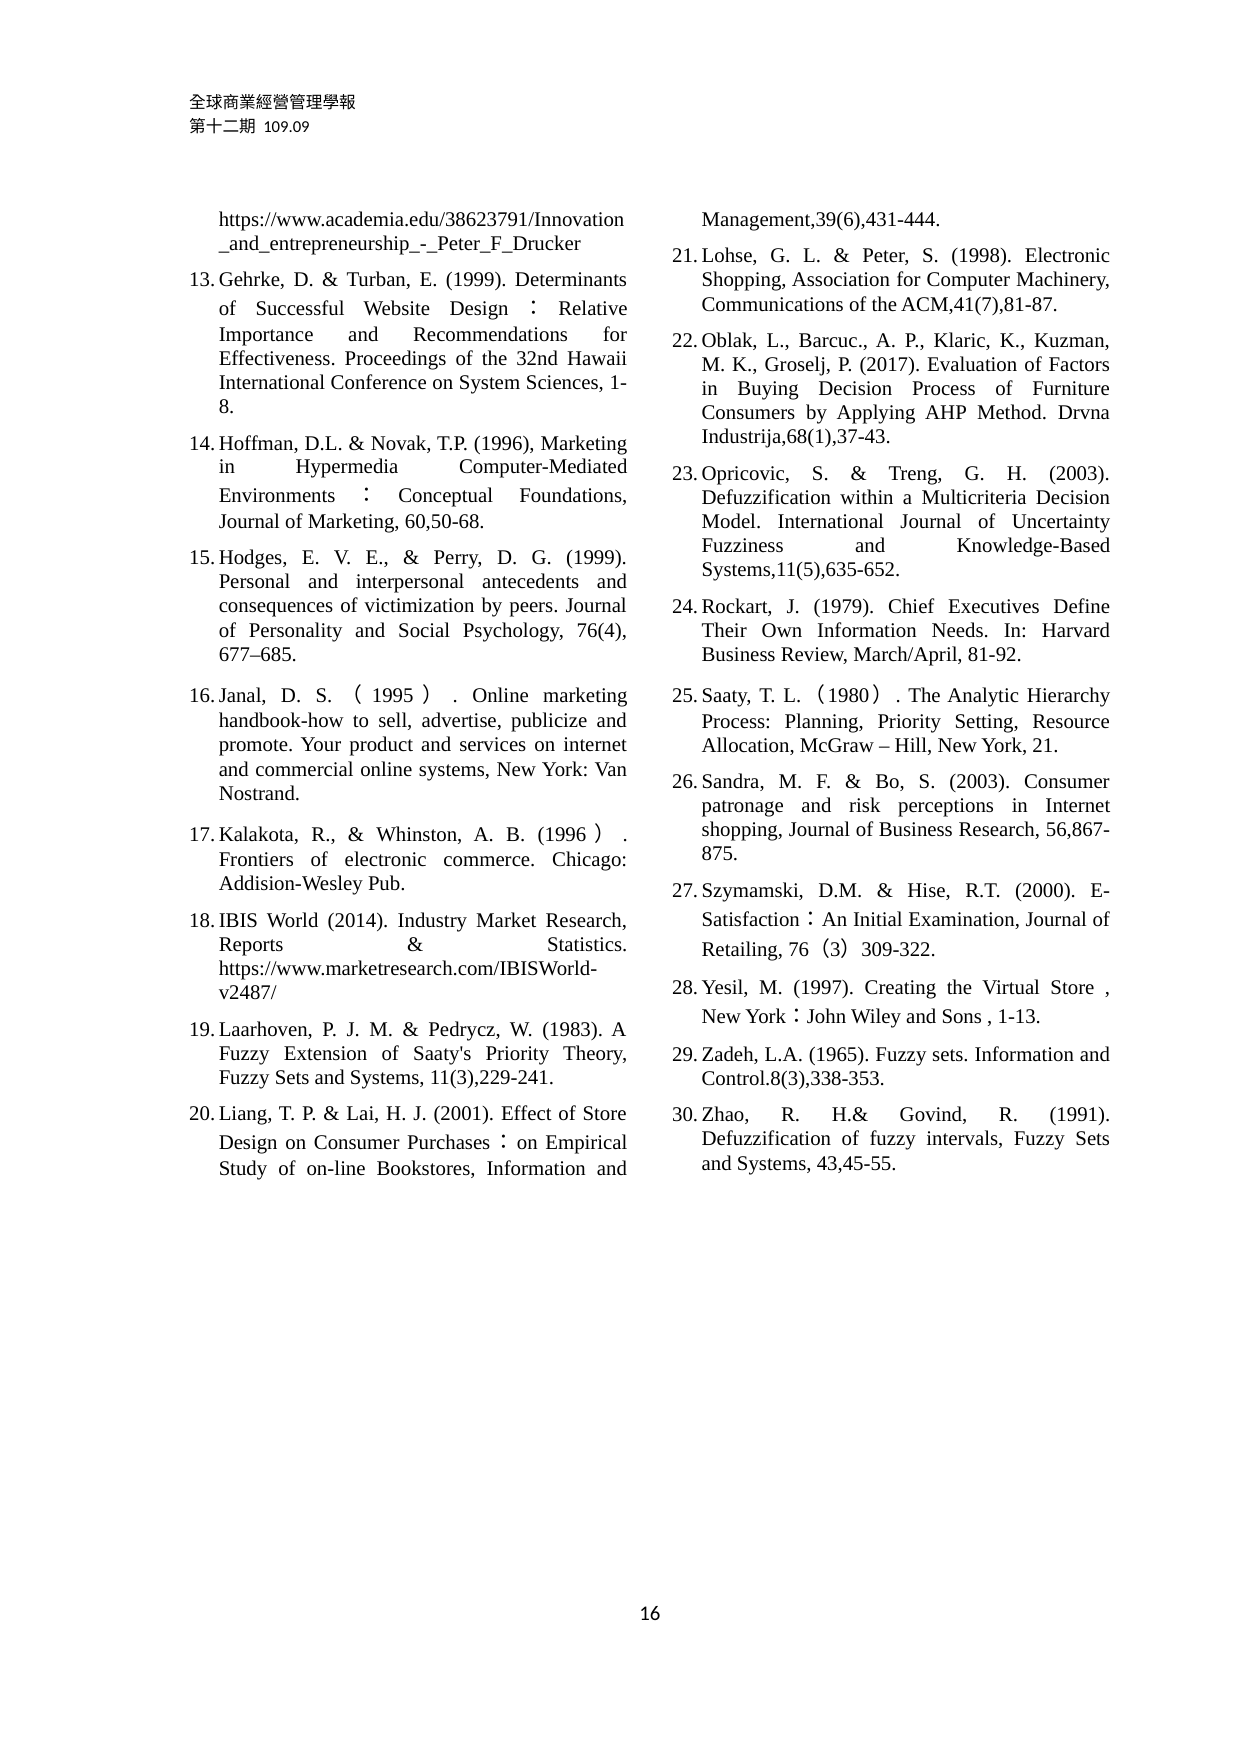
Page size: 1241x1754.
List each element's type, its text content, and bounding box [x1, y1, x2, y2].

list Liang, T. P. & Lai, H. J. (2001). Effect of Store Design on Consumer Purchases：on Empirical Study of on-line Bookstores, Information and Management,39(6),431-444. [672, 207, 1110, 231]
list Gehrke, D. & Turban, E. (1999). Determinants of Successful Website Design：Relative Importance and Recommendations for Effectiveness. Proceedings of the 32nd Hawaii International Conference on System Sciences, 1-8. [189, 267, 627, 418]
list Zhao, R. H.& Govind, R. (1991). Defuzzification of fuzzy intervals, Fuzzy Sets and Systems, 43,45-55. [672, 1102, 1110, 1174]
list Saaty, T. L.（1980）. The Analytic Hierarchy Process: Planning, Priority Setting, Resource Allocation, McGraw – Hill, New York, 21. [672, 678, 1110, 757]
list Yesil, M. (1997). Creating the Virtual Store , New York：John Wiley and Sons , 1-13. [672, 975, 1110, 1029]
list Oblak, L., Barcuc., A. P., Klaric, K., Kuzman, M. K., Groselj, P. (2017). Evaluation of Factors in Buying Decision Process of Furniture Consumers by Applying AHP Method. Drvna Industrija,68(1),37-43. [672, 328, 1110, 448]
list Rockart, J. (1979). Chief Executives Define Their Own Information Needs. In: Harvard Business Review, March/April, 81-92. [672, 594, 1110, 666]
list Zadeh, L.A. (1965). Fuzzy sets. Information and Control.8(3),338-353. [672, 1042, 1110, 1090]
list Liang, T. P. & Lai, H. J. (2001). Effect of Store Design on Consumer Purchases：on Empirical Study of on-line Bookstores, Information and Management,39(6),431-444. [189, 1101, 627, 1180]
list Lohse, G. L. & Peter, S. (1998). Electronic Shopping, Association for Computer Machinery, Communications of the ACM,41(7),81-87. [672, 243, 1110, 316]
list Hoffman, D.L. & Novak, T.P. (1996), Marketing in Hypermedia Computer-Mediated Environments：Conceptual Foundations, Journal of Marketing, 60,50-68. [189, 430, 627, 533]
list Hodges, E. V. E., & Perry, D. G. (1999). Personal and interpersonal antecedents and consequences of victimization by peers. Journal of Personality and Social Psychology, 76(4), 677–685. [189, 545, 627, 666]
list IBIS World (2014). Industry Market Research, Reports & Statistics. https://www.marketresearch.com/IBISWorld-v2487/ [189, 908, 627, 1004]
list Janal, D. S.（1995）. Online marketing handbook-how to sell, advertise, publicize and promote. Your product and services on internet and commercial online systems, New York: Van Nostrand. [189, 678, 627, 804]
list Sandra, M. F. & Bo, S. (2003). Consumer patronage and risk perceptions in Internet shopping, Journal of Business Research, 56,867-875. [672, 769, 1110, 865]
list Opricovic, S. & Treng, G. H. (2003). Defuzzification within a Multicriteria Decision Model. International Journal of Uncertainty Fuzziness and Knowledge-Based Systems,11(5),635-652. [672, 461, 1110, 581]
list Szymamski, D.M. & Hise, R.T. (2000). E-Satisfaction：An Initial Examination, Journal of Retailing, 76（3）309-322. [672, 878, 1110, 962]
list Kalakota, R., & Whinston, A. B. (1996）. Frontiers of electronic commerce. Chicago: Addision-Wesley Pub. [189, 817, 627, 895]
list Laarhoven, P. J. M. & Pedrycz, W. (1983). A Fuzzy Extension of Saaty's Priority Theory, Fuzzy Sets and Systems, 11(3),229-241. [189, 1017, 627, 1089]
